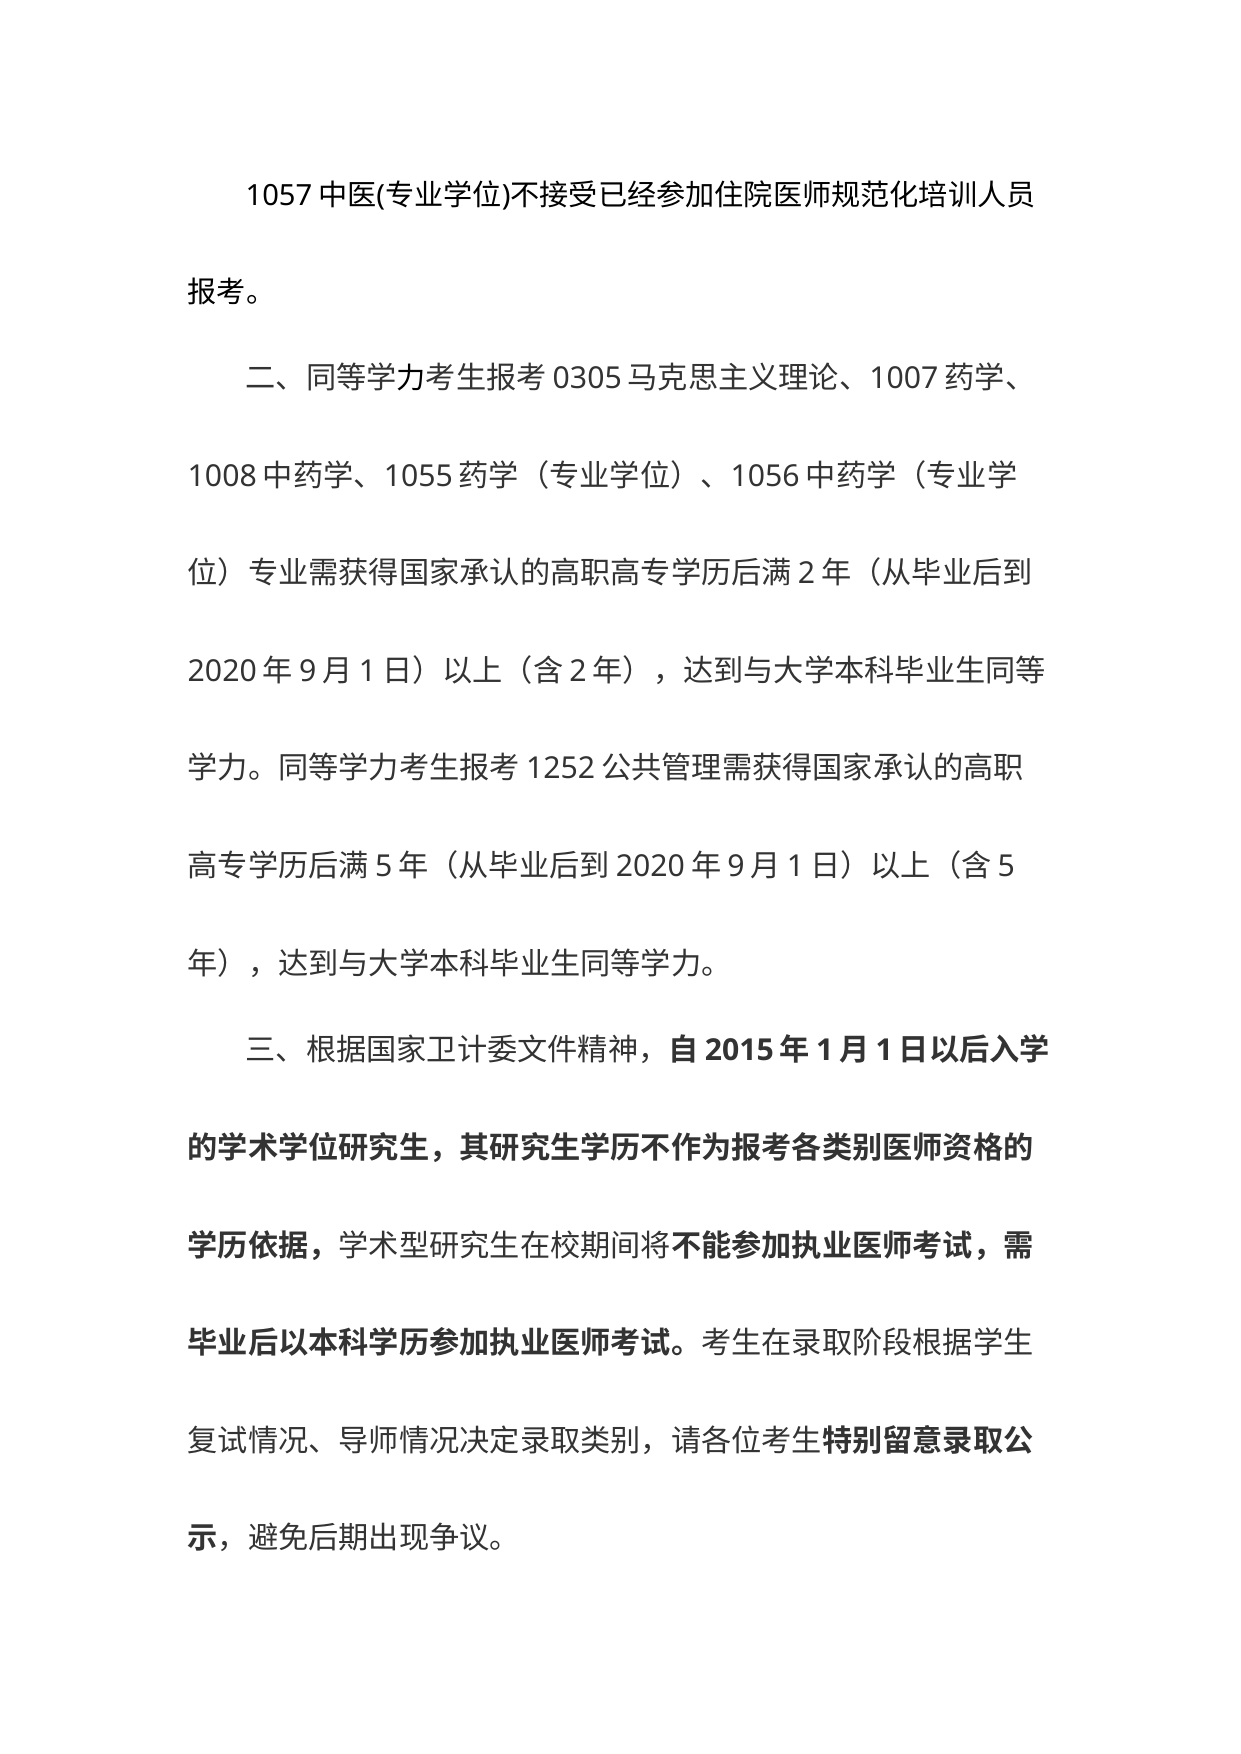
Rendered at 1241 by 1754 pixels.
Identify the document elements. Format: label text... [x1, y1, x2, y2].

text 三、根据国家卫计委文件精神，自2015年1月1日以后入学的学术学位研究生，其研究生学历不作为报考各类别医师资格的学历依据，学术型研究生在校期间将不能参加执业医师考试，需毕业后以本科学历参加执业医师考试。考生在录取阶段根据学生复试情况、导师情况决定录取类别，请各位考生特别留意录取公示，避免后期出现争议。 [187, 1015, 1053, 1568]
text 二、同等学力考生报考0305马克思主义理论、1007药学、1008中药学、1055药学（专业学位）、1056中药学（专业学位）专业需获得国家承认的高职高专学历后满2年（从毕业后到2020年9月1日）以上（含2年），达到与大学本科毕业生同等学力。同等学力考生报考1252公共管理需获得国家承认的高职高专学历后满5年（从毕业后到2020年9月1日）以上（含5年），达到与大学本科毕业生同等学力。 [187, 343, 1053, 993]
text 1057中医(专业学位)不接受已经参加住院医师规范化培训人员报考。 [187, 160, 1053, 322]
